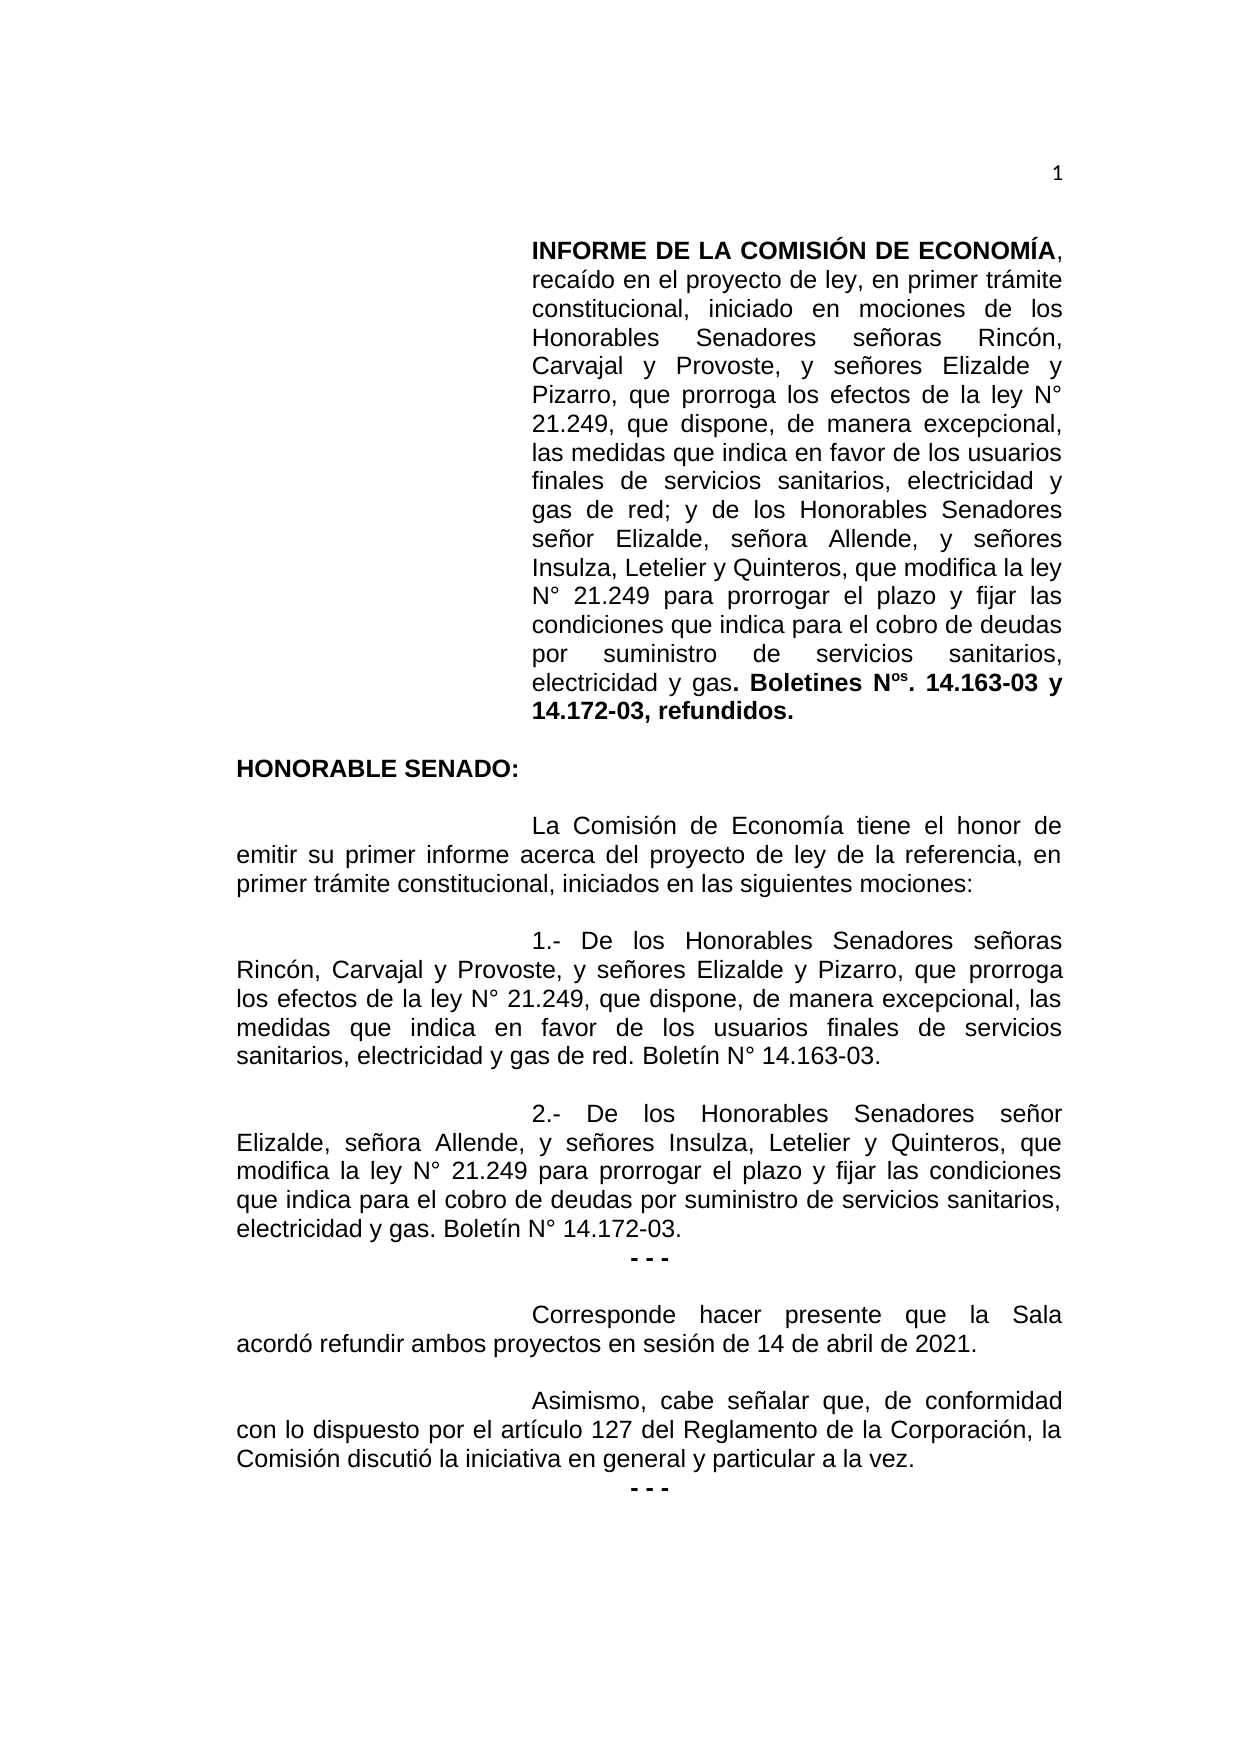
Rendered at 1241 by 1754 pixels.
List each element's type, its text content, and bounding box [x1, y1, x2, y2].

text HONORABLE SENADO: [236, 754, 1063, 782]
text INFORME DE LA COMISIÓN DE ECONOMÍA, recaído en el proyecto de ley, en primer trámite constitucional, iniciado en mociones de los Honorables Senadores señoras Rincón, Carvajal y Provoste, y señores Elizalde y Pizarro, que prorroga los efectos de la ley N° 21.249, que dispone, de manera excepcional, las medidas que indica en favor de los usuarios finales de servicios sanitarios, electricidad y gas de red; y de los Honorables Senadores señor Elizalde, señora Allende, y señores Insulza, Letelier y Quinteros, que modifica la ley N° 21.249 para prorrogar el plazo y fijar las condiciones que indica para el cobro de deudas por suministro de servicios sanitarios, electricidad y gas. Boletines Nos. 14.163-03 y 14.172-03, refundidos. [532, 236, 1063, 725]
text - - - [236, 1472, 1063, 1501]
text 2.- De los Honorables Senadores señor Elizalde, señora Allende, y señores Insulza, Letelier y Quinteros, que modifica la ley N° 21.249 para prorrogar el plazo y fijar las condiciones que indica para el cobro de deudas por suministro de servicios sanitarios, electricidad y gas. Boletín N° 14.172-03. [236, 1099, 1063, 1242]
text 1.- De los Honorables Senadores señoras Rincón, Carvajal y Provoste, y señores Elizalde y Pizarro, que prorroga los efectos de la ley N° 21.249, que dispone, de manera excepcional, las medidas que indica en favor de los usuarios finales de servicios sanitarios, electricidad y gas de red. Boletín N° 14.163-03. [236, 926, 1063, 1070]
text Asimismo, cabe señalar que, de conformidad con lo dispuesto por el artículo 127 del Reglamento de la Corporación, la Comisión discutió la iniciativa en general y particular a la vez. [236, 1386, 1063, 1472]
text Corresponde hacer presente que la Sala acordó refundir ambos proyectos en sesión de 14 de abril de 2021. [236, 1300, 1063, 1357]
text - - - [236, 1242, 1063, 1271]
text La Comisión de Economía tiene el honor de emitir su primer informe acerca del proyecto de ley de la referencia, en primer trámite constitucional, iniciados en las siguientes mociones: [236, 811, 1063, 897]
